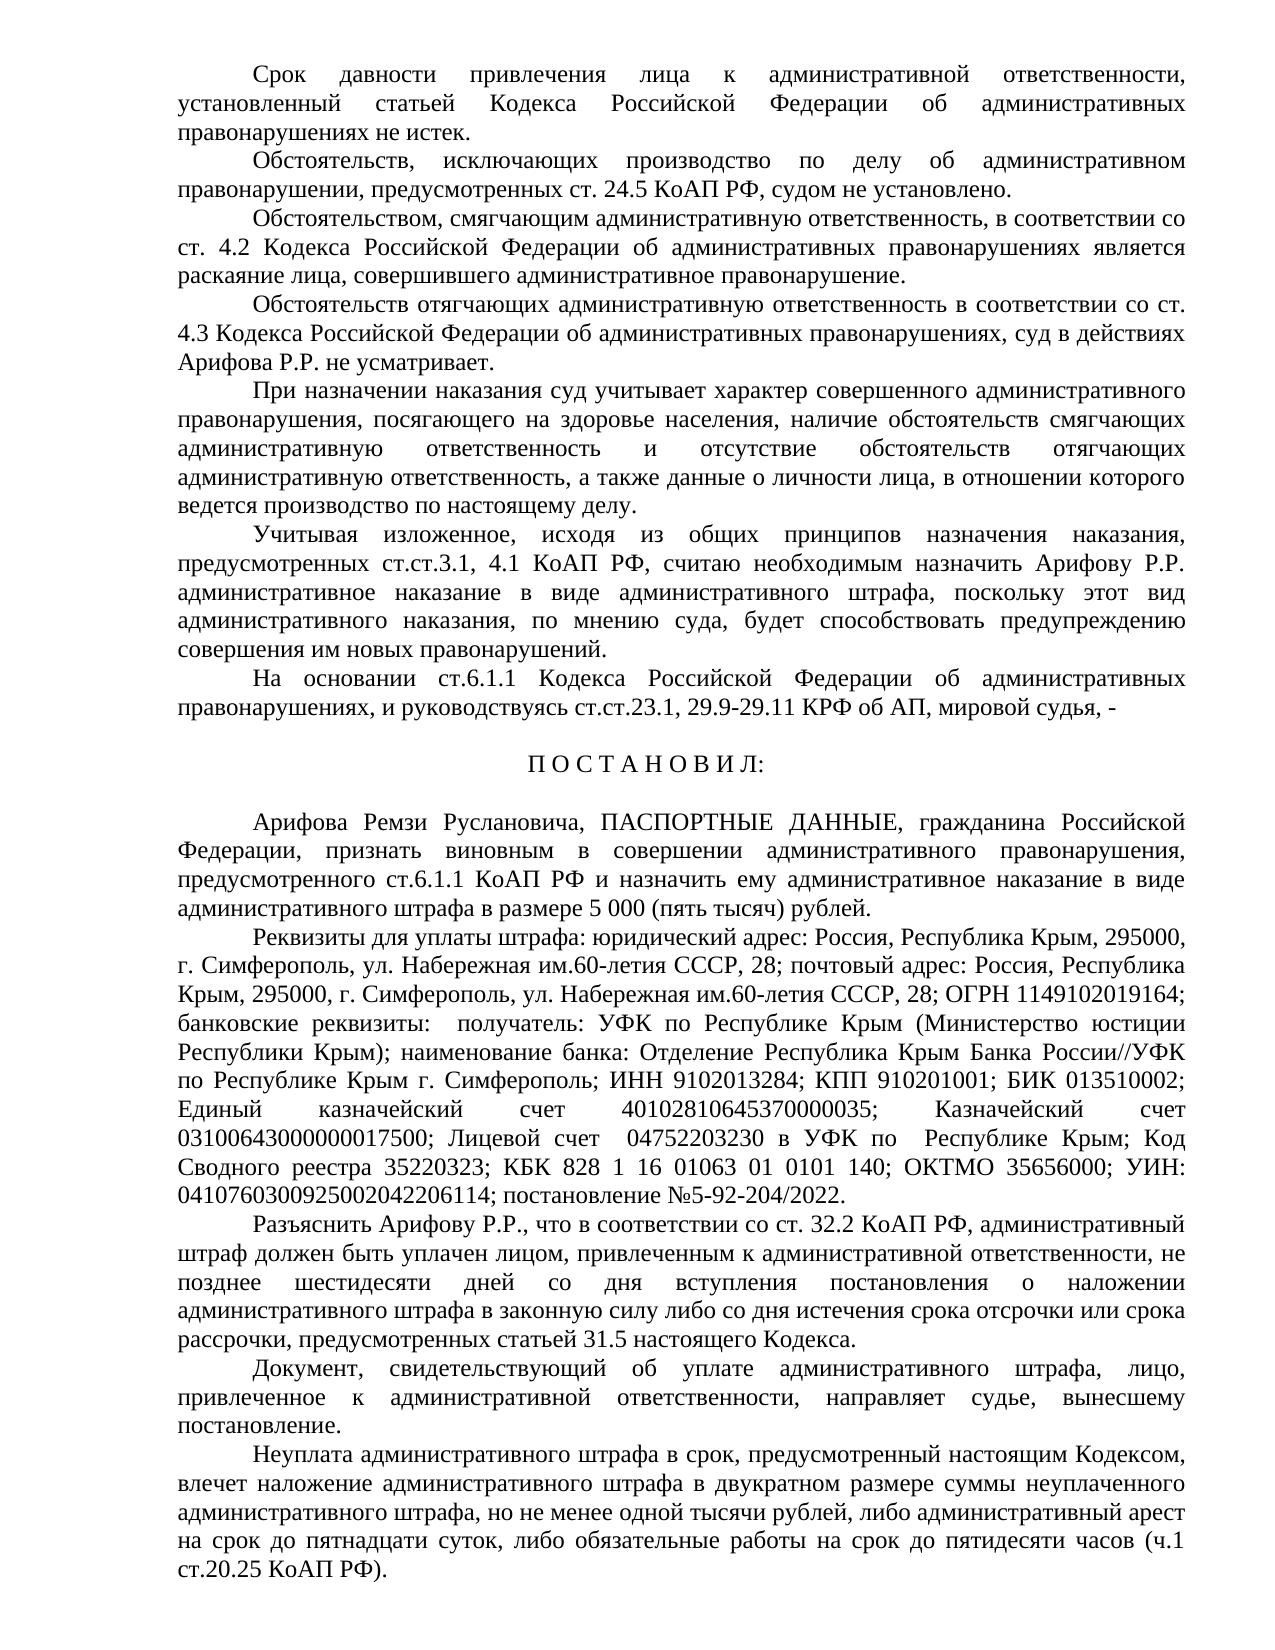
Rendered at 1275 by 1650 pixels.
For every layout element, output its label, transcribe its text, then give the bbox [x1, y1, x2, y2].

text Учитывая изложенное, исходя из общих принципов назначения наказания, предусмотренных ст.ст.3.1, 4.1 КоАП РФ, считаю необходимым назначить Арифову Р.Р. административное наказание в виде административного штрафа, поскольку этот вид административного наказания, по мнению суда, будет способствовать предупреждению совершения им новых правонарушений. [177, 519, 1186, 663]
text На основании ст.6.1.1 Кодекса Российской Федерации об административных правонарушениях, и руководствуясь ст.ст.23.1, 29.9-29.11 КРФ об АП, мировой судья, - [177, 663, 1186, 720]
text П О С Т А Н О В И Л: [177, 749, 1186, 778]
text Реквизиты для уплаты штрафа: юридический адрес: Россия, Республика Крым, 295000, г. Симферополь, ул. Набережная им.60-летия СССР, 28; почтовый адрес: Россия, Республика Крым, 295000, г. Симферополь, ул. Набережная им.60-летия СССР, 28; ОГРН 1149102019164; банковские реквизиты: получатель: УФК по Республике Крым (Министерство юстиции Республики Крым); наименование банка: Отделение Республика Крым Банка России//УФК по Республике Крым г. Симферополь; ИНН 9102013284; КПП 910201001; БИК 013510002; Единый казначейский счет 40102810645370000035; Казначейский счет 03100643000000017500; Лицевой счет 04752203230 в УФК по Республике Крым; Код Сводного реестра 35220323; КБК 828 1 16 01063 01 0101 140; ОКТМО 35656000; УИН: 0410760300925002042206114; постановление №5-92-204/2022. [177, 922, 1186, 1209]
text Обстоятельств, исключающих производство по делу об административном правонарушении, предусмотренных ст. 24.5 КоАП РФ, судом не установлено. [177, 145, 1186, 203]
text Обстоятельством, смягчающим административную ответственность, в соответствии со ст. 4.2 Кодекса Российской Федерации об административных правонарушениях является раскаяние лица, совершившего административное правонарушение. [177, 203, 1186, 289]
text Разъяснить Арифову Р.Р., что в соответствии со ст. 32.2 КоАП РФ, административный штраф должен быть уплачен лицом, привлеченным к административной ответственности, не позднее шестидесяти дней со дня вступления постановления о наложении административного штрафа в законную силу либо со дня истечения срока отсрочки или срока рассрочки, предусмотренных статьей 31.5 настоящего Кодекса. [177, 1209, 1186, 1353]
text Срок давности привлечения лица к административной ответственности, установленный статьей Кодекса Российской Федерации об административных правонарушениях не истек. [177, 59, 1186, 145]
text Документ, свидетельствующий об уплате административного штрафа, лицо, привлеченное к административной ответственности, направляет судье, вынесшему постановление. [177, 1353, 1186, 1439]
text Обстоятельств отягчающих административную ответственность в соответствии со ст. 4.3 Кодекса Российской Федерации об административных правонарушениях, суд в действиях Арифова Р.Р. не усматривает. [177, 289, 1186, 375]
text При назначении наказания суд учитывает характер совершенного административного правонарушения, посягающего на здоровье населения, наличие обстоятельств смягчающих административную ответственность и отсутствие обстоятельств отягчающих административную ответственность, а также данные о личности лица, в отношении которого ведется производство по настоящему делу. [177, 375, 1186, 519]
text Арифова Ремзи Руслановича, ПАСПОРТНЫЕ ДАННЫЕ, гражданина Российской Федерации, признать виновным в совершении административного правонарушения, предусмотренного ст.6.1.1 КоАП РФ и назначить ему административное наказание в виде административного штрафа в размере 5 000 (пять тысяч) рублей. [177, 807, 1186, 922]
text Неуплата административного штрафа в срок, предусмотренный настоящим Кодексом, влечет наложение административного штрафа в двукратном размере суммы неуплаченного административного штрафа, но не менее одной тысячи рублей, либо административный арест на срок до пятнадцати суток, либо обязательные работы на срок до пятидесяти часов (ч.1 ст.20.25 КоАП РФ). [177, 1439, 1186, 1583]
